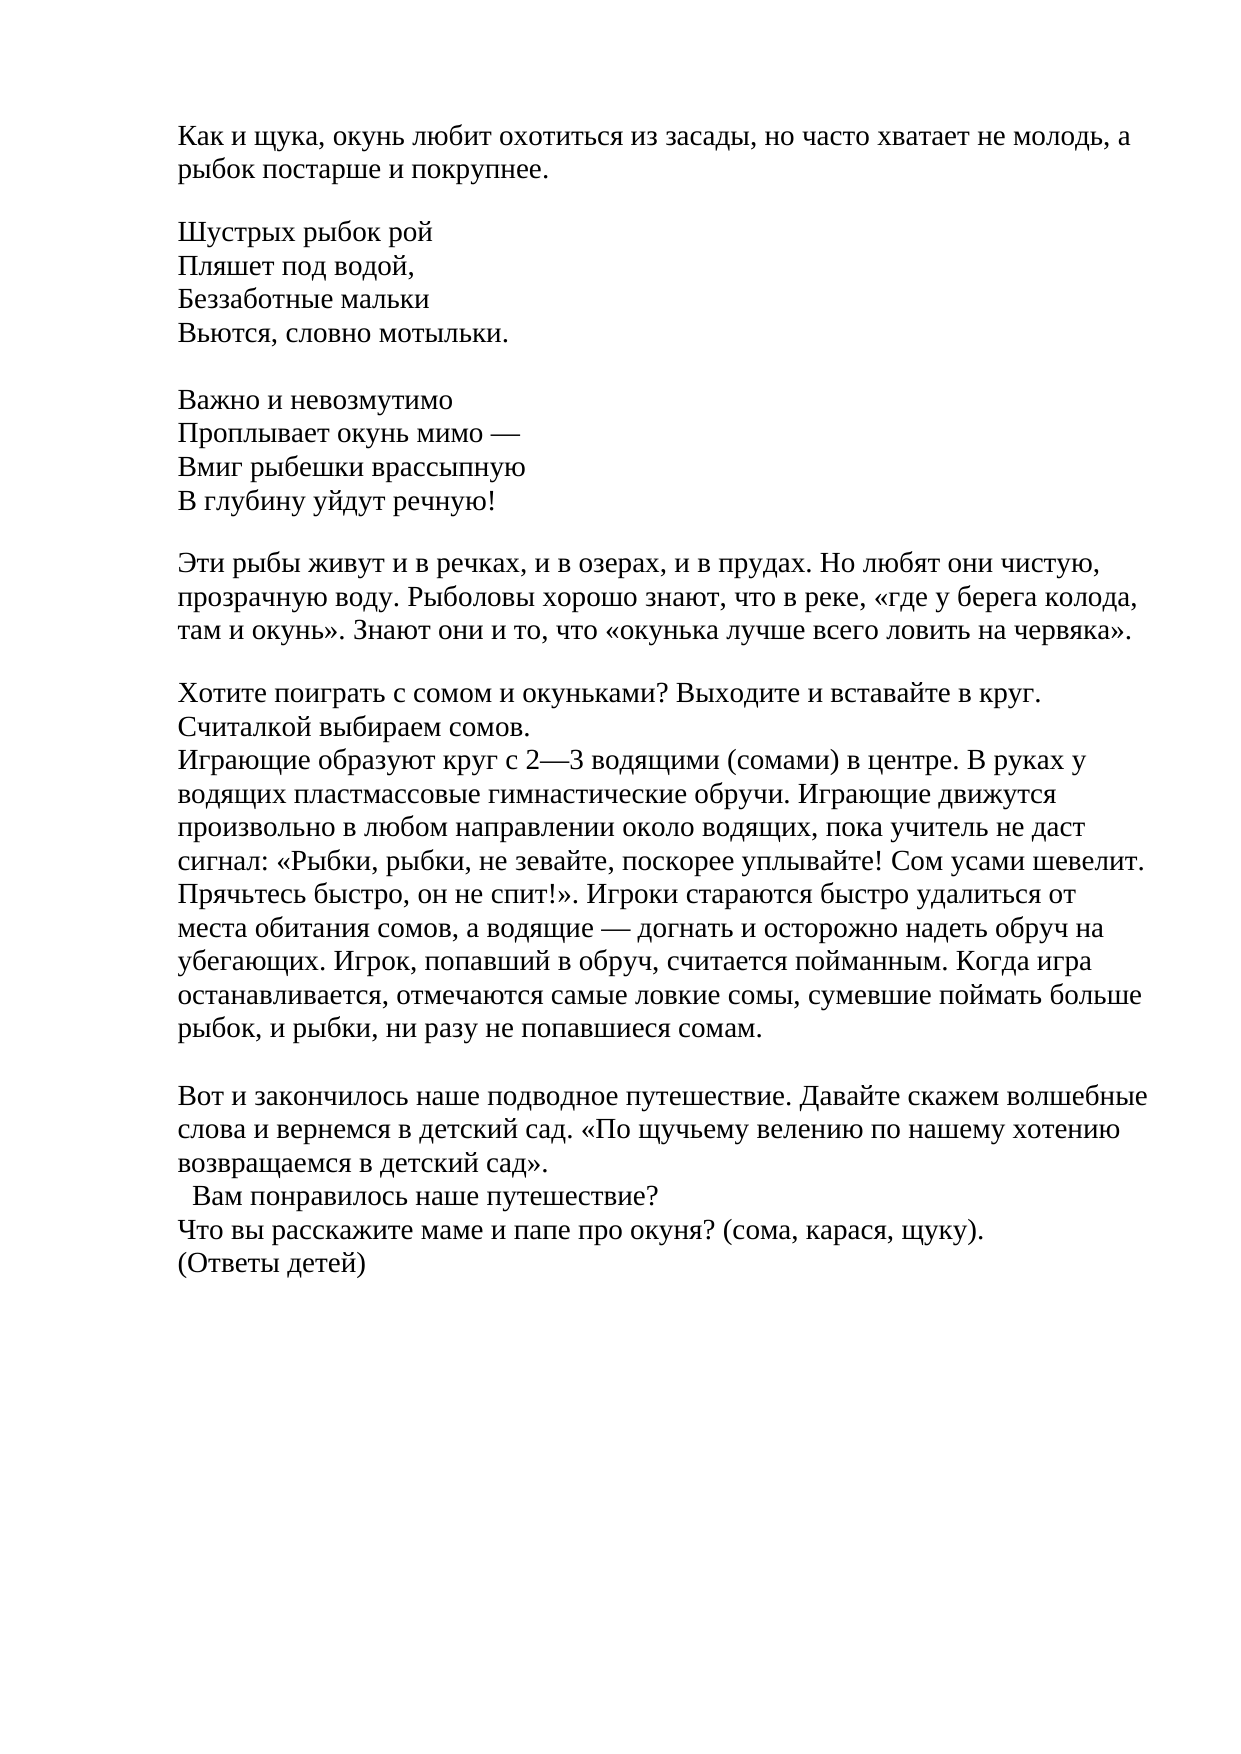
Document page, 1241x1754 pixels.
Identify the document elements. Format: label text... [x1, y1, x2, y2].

text Беззаботные мальки [177, 281, 1152, 315]
text Что вы расскажите маме и папе про окуня? (сома, карася, щуку). [177, 1212, 1152, 1245]
text В глубину уйдут речную! [177, 483, 1152, 516]
text Проплывает окунь мимо — [177, 416, 1152, 449]
text Вьются, словно мотыльки. [177, 315, 1152, 348]
text Хотите поиграть с сомом и окуньками? Выходите и вставайте в круг. Считалкой выбираем сомов. [177, 675, 1152, 742]
text Эти рыбы живут и в речках, и в озерах, и в прудах. Но любят они чистую, прозрачную воду. Рыболовы хорошо знают, что в реке, «где у берега колода, там и окунь». Знают они и то, что «окунька лучше всего ловить на червяка». [177, 545, 1152, 646]
text Важно и невозмутимо [177, 382, 1152, 416]
text Играющие образуют круг с 2—3 водящими (сомами) в центре. В руках у водящих пластмассовые гимнастические обручи. Играющие движутся произвольно в любом направлении около водящих, пока учитель не даст сигнал: «Рыбки, рыбки, не зевайте, поскорее уплывайте! Сом усами шевелит. Прячьтесь быстро, он не спит!». Игроки стараются быстро удалиться от места обитания сомов, а водящие — догнать и осторожно надеть обруч на убегающих. Игрок, попавший в обруч, считается пойманным. Когда игра останавливается, отмечаются самые ловкие сомы, сумевшие поймать больше рыбок, и рыбки, ни разу не попавшиеся сомам. [177, 742, 1152, 1044]
text Вам понравилось наше путешествие? [177, 1178, 1152, 1212]
text Шустрых рыбок рой [177, 214, 1152, 248]
text Вмиг рыбешки врассыпную [177, 449, 1152, 483]
text (Ответы детей) [177, 1245, 1152, 1279]
text Пляшет под водой, [177, 248, 1152, 281]
text Как и щука, окунь любит охотиться из засады, но часто хватает не молодь, а рыбок постарше и покрупнее. [177, 118, 1152, 185]
text Вот и закончилось наше подводное путешествие. Давайте скажем волшебные слова и вернемся в детский сад. «По щучьему велению по нашему хотению возвращаемся в детский сад». [177, 1078, 1152, 1178]
